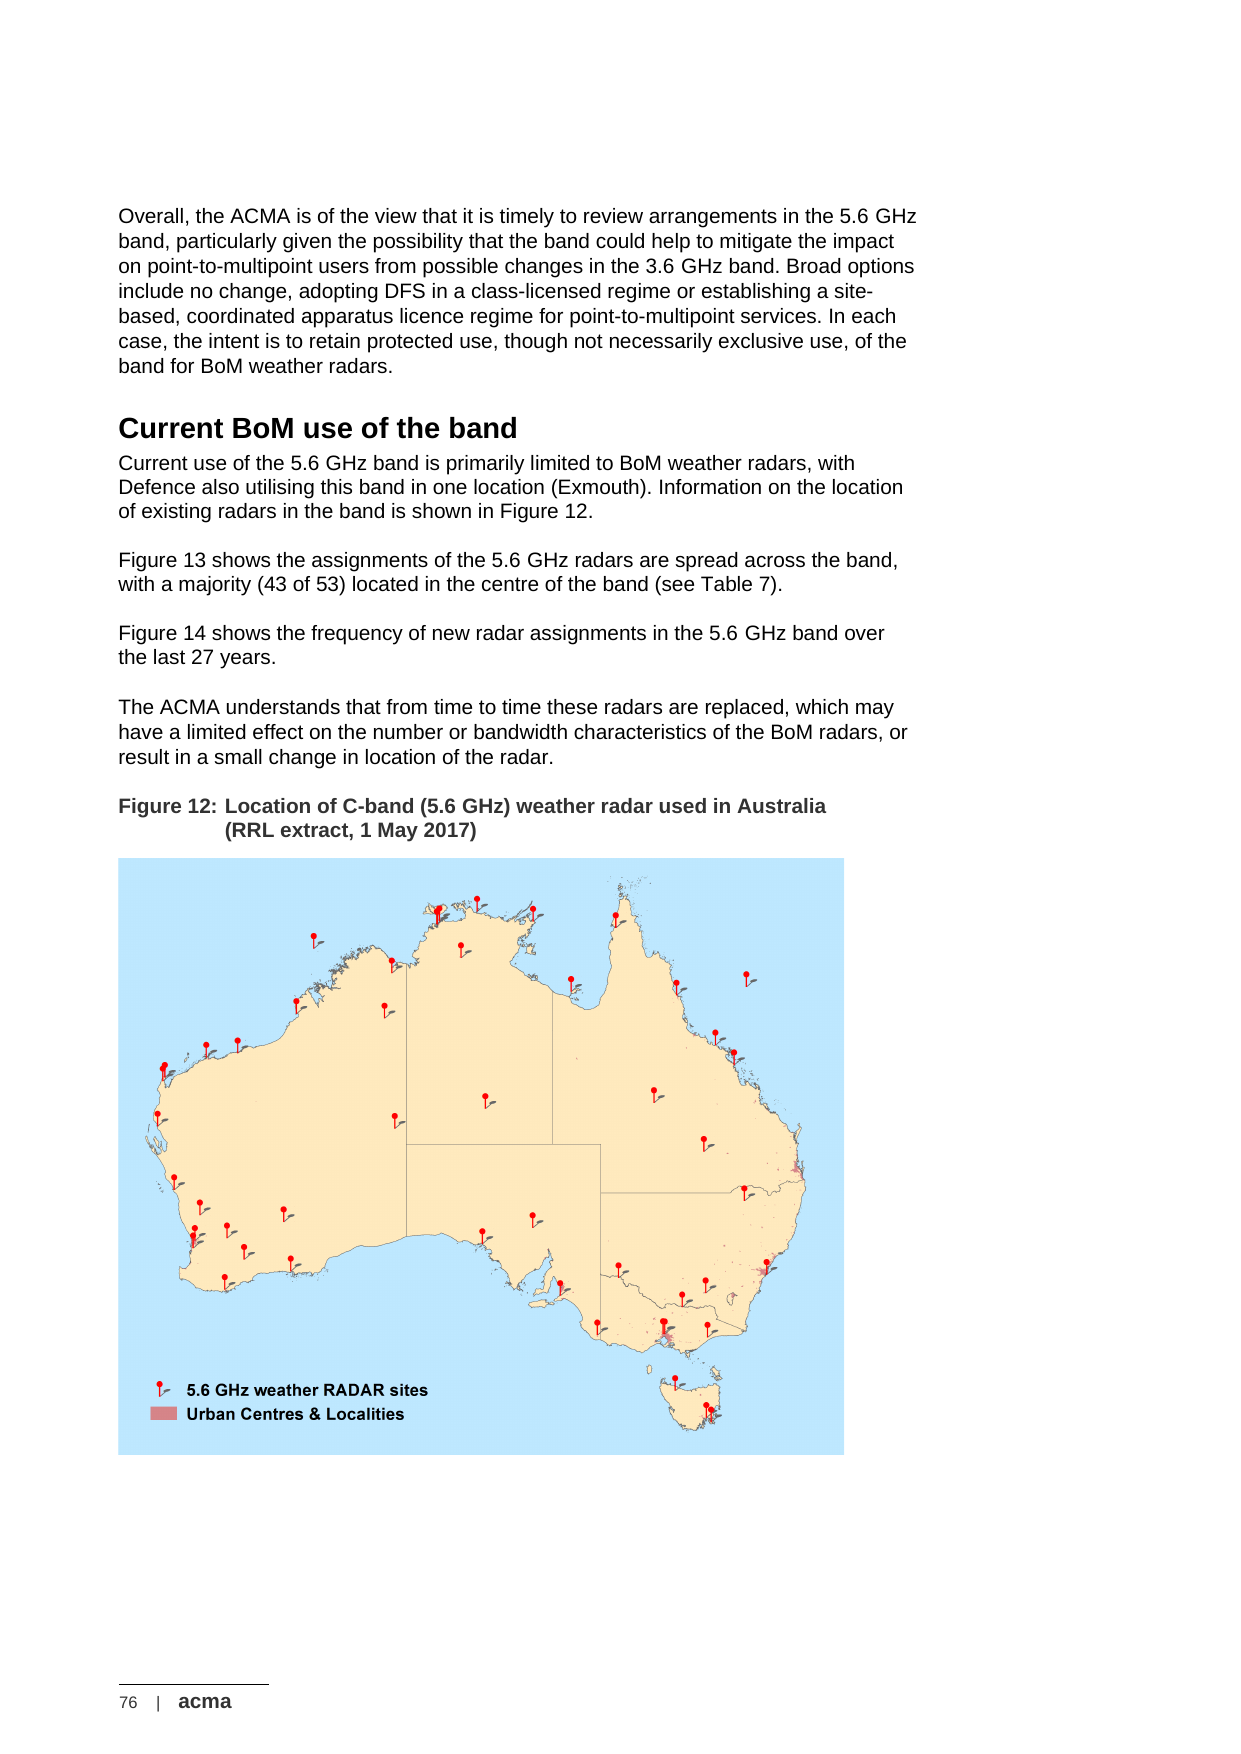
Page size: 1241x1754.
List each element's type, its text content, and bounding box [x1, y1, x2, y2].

text Figure 13 shows the assignments of the 5.6 GHz radars are spread across the band, with a majority (43 of 53) located in the centre of the band (see Table 7). [118, 548, 917, 596]
subtitle Current BoM use of the band [118, 411, 917, 444]
text Current use of the 5.6 GHz band is primarily limited to BoM weather radars, with Defence also utilising this band in one location (Exmouth). Information on the location of existing radars in the band is shown in Figure 12. [118, 451, 917, 523]
picture [118, 858, 845, 1455]
text The ACMA understands that from time to time these radars are replaced, which may have a limited effect on the number or bandwidth characteristics of the BoM radars, or result in a small change in location of the radar. [118, 693, 917, 768]
text Figure 14 shows the frequency of new radar assignments in the 5.6 GHz band over the last 27 years. [118, 621, 917, 668]
text Overall, the ACMA is of the view that it is timely to review arrangements in the 5.6 GHz band, particularly given the possibility that the band could help to mitigate the impact on point-to-multipoint users from possible changes in the 3.6 GHz band. Broad options include no change, adopting DFS in a class-licensed regime or establishing a site-based, coordinated apparatus licence regime for point-to-multipoint services. In each case, the intent is to retain protected use, though not necessarily exclusive use, of the band for BoM weather radars. [118, 203, 917, 378]
text Location of C-band (5.6 GHz) weather radar used in Australia (RRL extract, 1 May 2017) [118, 793, 917, 841]
